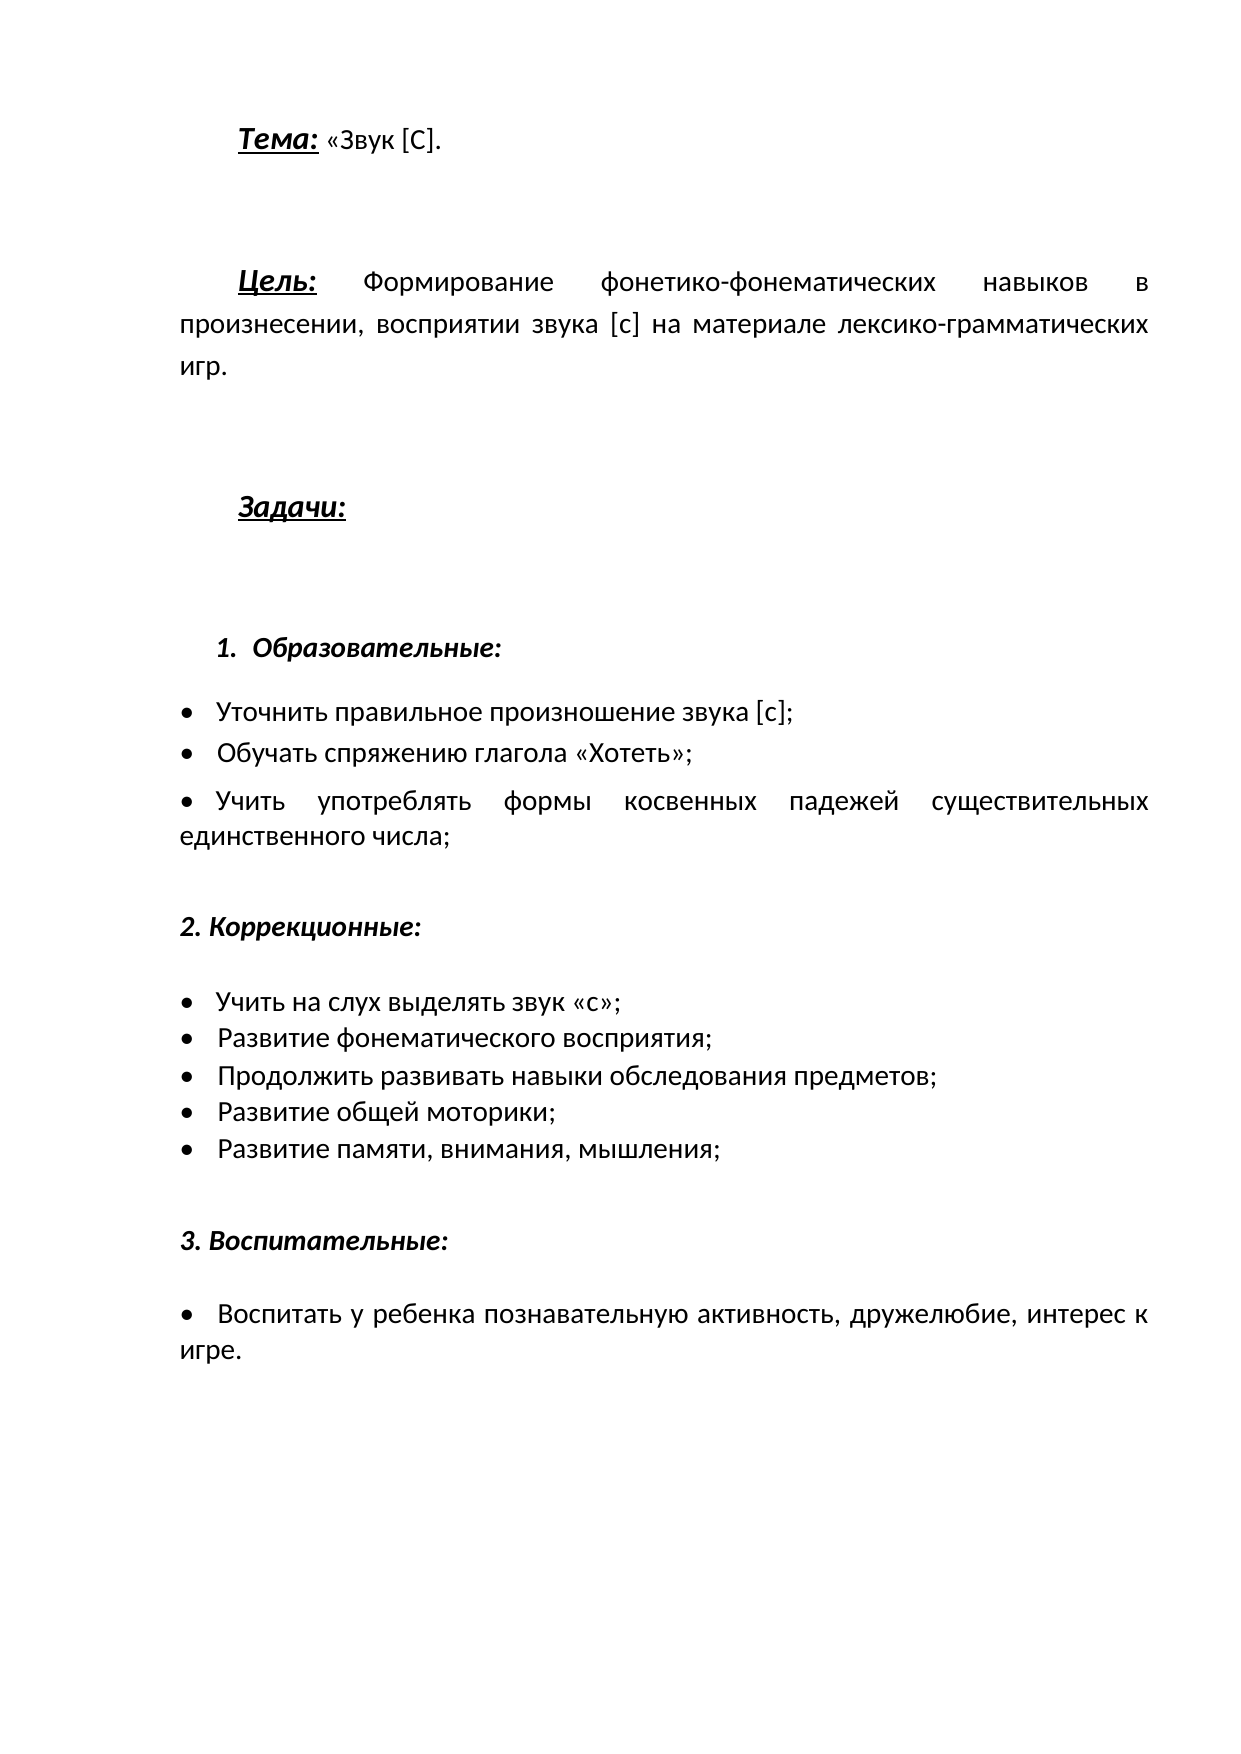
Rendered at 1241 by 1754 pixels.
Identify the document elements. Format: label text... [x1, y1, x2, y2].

list Развитие памяти, внимания, мышления; [179, 1129, 1152, 1166]
list Воспитать у ребенка познавательную активность, дружелюбие, интерес к игре. [179, 1296, 1149, 1367]
list Развитие общей моторики; [179, 1092, 1152, 1129]
text Цель: Формирование фонетико-фонематических навыков в произнесении, восприятии звука [с] на материале лексико-грамматических игр. [179, 258, 1149, 383]
list Уточнить правильное произношение звука [с]; [179, 670, 1152, 734]
list Образовательные: [215, 607, 1152, 670]
list Развитие фонематического восприятия; [179, 1018, 1152, 1055]
list Коррекционные: [179, 908, 1152, 944]
list Обучать спряжению глагола «Хотеть»; [179, 734, 1152, 769]
list Воспитательные: [179, 1222, 1152, 1258]
list Учить употреблять формы косвенных падежей существительных единственного числа; [179, 782, 1149, 852]
list Учить на слух выделять звук «с»; [179, 981, 1152, 1018]
text Тема: «Звук [С]. [179, 118, 1152, 158]
text Задачи: [179, 483, 1149, 526]
list Продолжить развивать навыки обследования предметов; [179, 1055, 1152, 1092]
